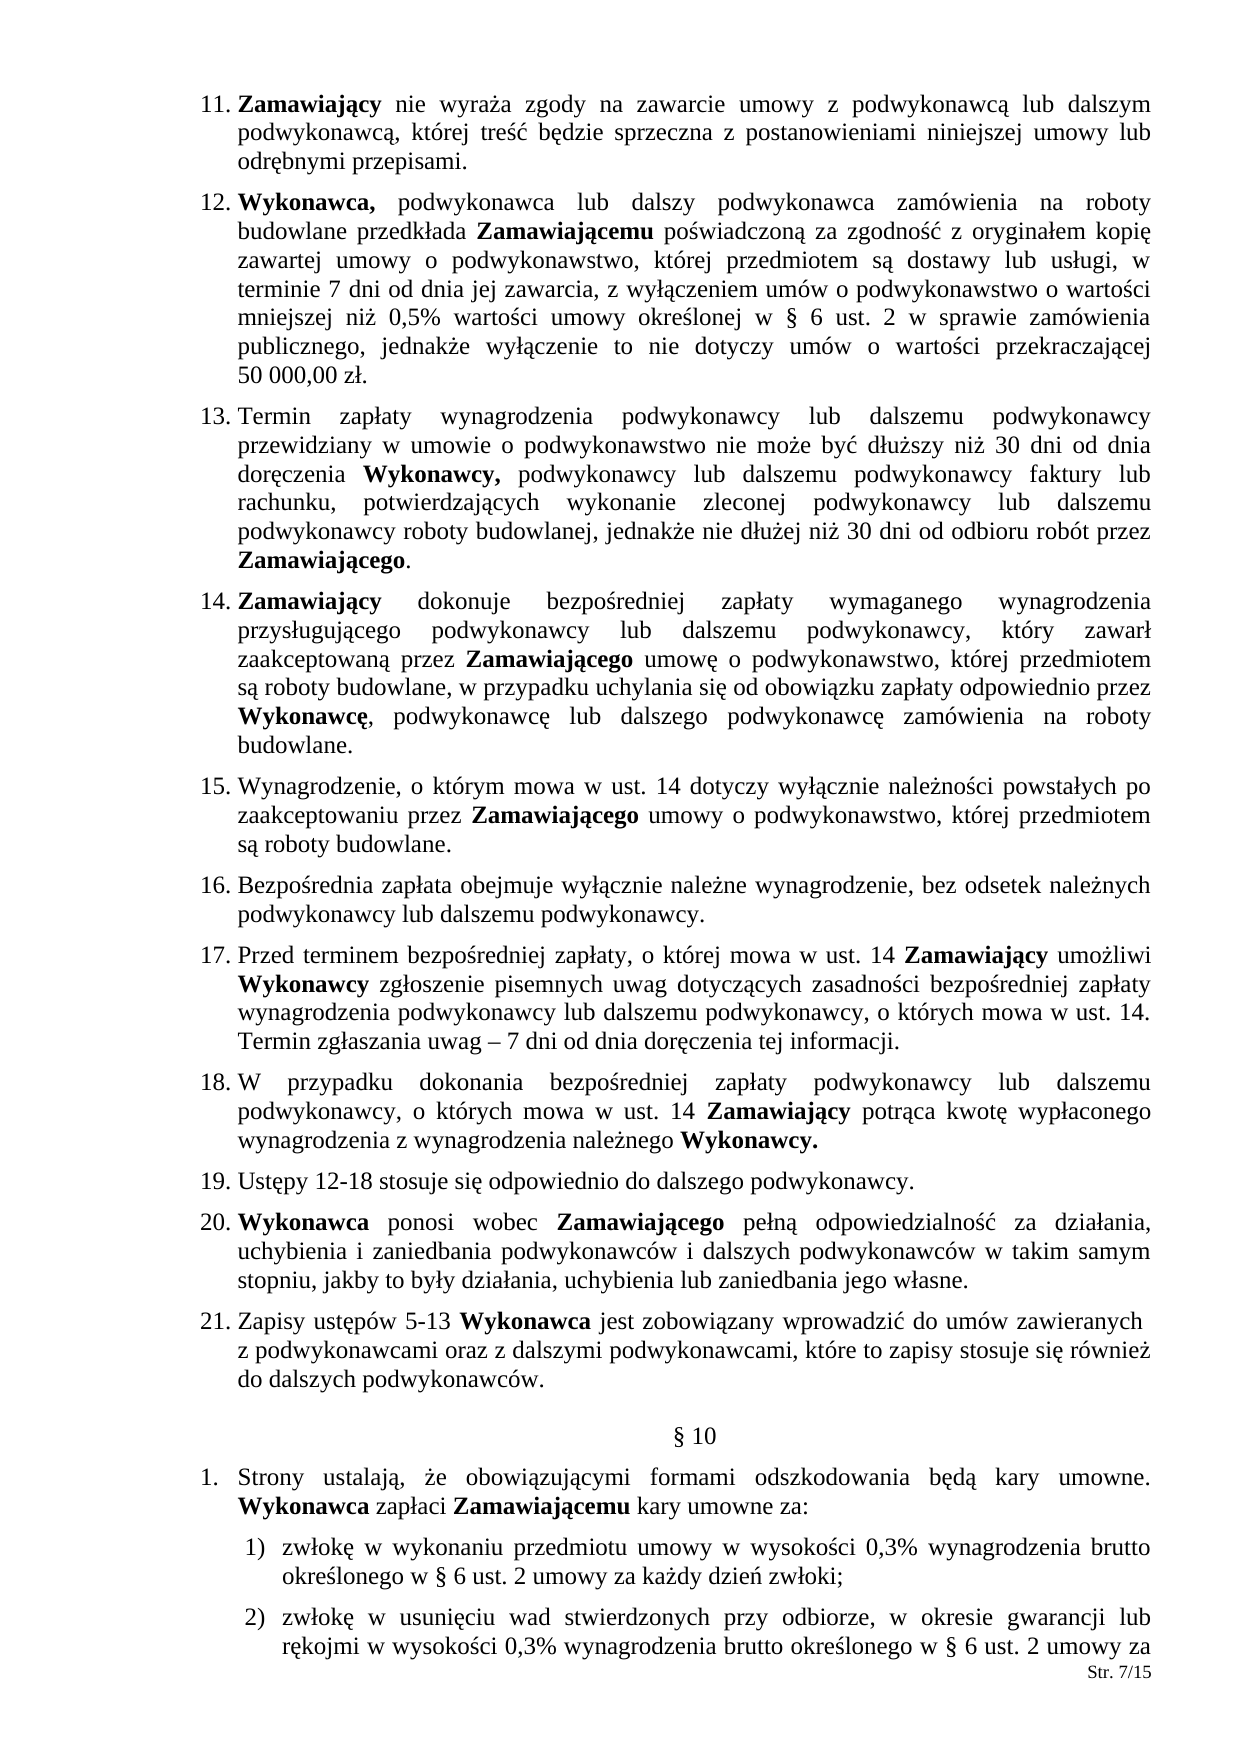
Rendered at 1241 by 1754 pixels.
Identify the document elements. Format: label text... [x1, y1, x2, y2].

list zwłokę w wykonaniu przedmiotu umowy w wysokości 0,3% wynagrodzenia brutto określonego w § 6 ust. 2 umowy za każdy dzień zwłoki; [244, 1532, 1152, 1590]
list Termin zapłaty wynagrodzenia podwykonawcy lub dalszemu podwykonawcy przewidziany w umowie o podwykonawstwo nie może być dłuższy niż 30 dni od dnia doręczenia Wykonawcy, podwykonawcy lub dalszemu podwykonawcy faktury lub rachunku, potwierdzających wykonanie zleconej podwykonawcy lub dalszemu podwykonawcy roboty budowlanej, jednakże nie dłużej niż 30 dni od odbioru robót przez Zamawiającego. [200, 401, 1152, 574]
list Wykonawca ponosi wobec Zamawiającego pełną odpowiedzialność za działania, uchybienia i zaniedbania podwykonawców i dalszych podwykonawców w takim samym stopniu, jakby to były działania, uchybienia lub zaniedbania jego własne. [200, 1207, 1152, 1294]
list Zamawiający nie wyraża zgody na zawarcie umowy z podwykonawcą lub dalszym podwykonawcą, której treść będzie sprzeczna z postanowieniami niniejszej umowy lub odrębnymi przepisami. [200, 89, 1152, 175]
list Wynagrodzenie, o którym mowa w ust. 14 dotyczy wyłącznie należności powstałych po zaakceptowaniu przez Zamawiającego umowy o podwykonawstwo, której przedmiotem są roboty budowlane. [200, 771, 1152, 857]
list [244, 1602, 1152, 1660]
list Zapisy ustępów 5-13 Wykonawca jest zobowiązany wprowadzić do umów zawieranych z podwykonawcami oraz z dalszymi podwykonawcami, które to zapisy stosuje się również do dalszych podwykonawców. [200, 1306, 1152, 1392]
list Ustępy 12-18 stosuje się odpowiednio do dalszego podwykonawcy. [200, 1166, 1152, 1195]
list Wykonawca, podwykonawca lub dalszy podwykonawca zamówienia na roboty budowlane przedkłada Zamawiającemu poświadczoną za zgodność z oryginałem kopię zawartej umowy o podwykonawstwo, której przedmiotem są dostawy lub usługi, w terminie 7 dni od dnia jej zawarcia, z wyłączeniem umów o podwykonawstwo o wartości mniejszej niż 0,5% wartości umowy określonej w § 6 ust. 2 w sprawie zamówienia publicznego, jednakże wyłączenie to nie dotyczy umów o wartości przekraczającej 50 000,00 zł. [200, 187, 1152, 389]
list Strony ustalają, że obowiązującymi formami odszkodowania będą kary umowne. Wykonawca zapłaci Zamawiającemu kary umowne za: [200, 1462, 1152, 1520]
list Bezpośrednia zapłata obejmuje wyłącznie należne wynagrodzenie, bez odsetek należnych podwykonawcy lub dalszemu podwykonawcy. [200, 870, 1152, 927]
text 10 [237, 1421, 1152, 1450]
list Przed terminem bezpośredniej zapłaty, o której mowa w ust. 14 Zamawiający umożliwi Wykonawcy zgłoszenie pisemnych uwag dotyczących zasadności bezpośredniej zapłaty wynagrodzenia podwykonawcy lub dalszemu podwykonawcy, o których mowa w ust. 14. Termin zgłaszania uwag – 7 dni od dnia doręczenia tej informacji. [200, 940, 1152, 1055]
list Zamawiający dokonuje bezpośredniej zapłaty wymaganego wynagrodzenia przysługującego podwykonawcy lub dalszemu podwykonawcy, który zawarł zaakceptowaną przez Zamawiającego umowę o podwykonawstwo, której przedmiotem są roboty budowlane, w przypadku uchylania się od obowiązku zapłaty odpowiednio przez Wykonawcę, podwykonawcę lub dalszego podwykonawcę zamówienia na roboty budowlane. [200, 586, 1152, 759]
list W przypadku dokonania bezpośredniej zapłaty podwykonawcy lub dalszemu podwykonawcy, o których mowa w ust. 14 Zamawiający potrąca kwotę wypłaconego wynagrodzenia z wynagrodzenia należnego Wykonawcy. [200, 1067, 1152, 1154]
